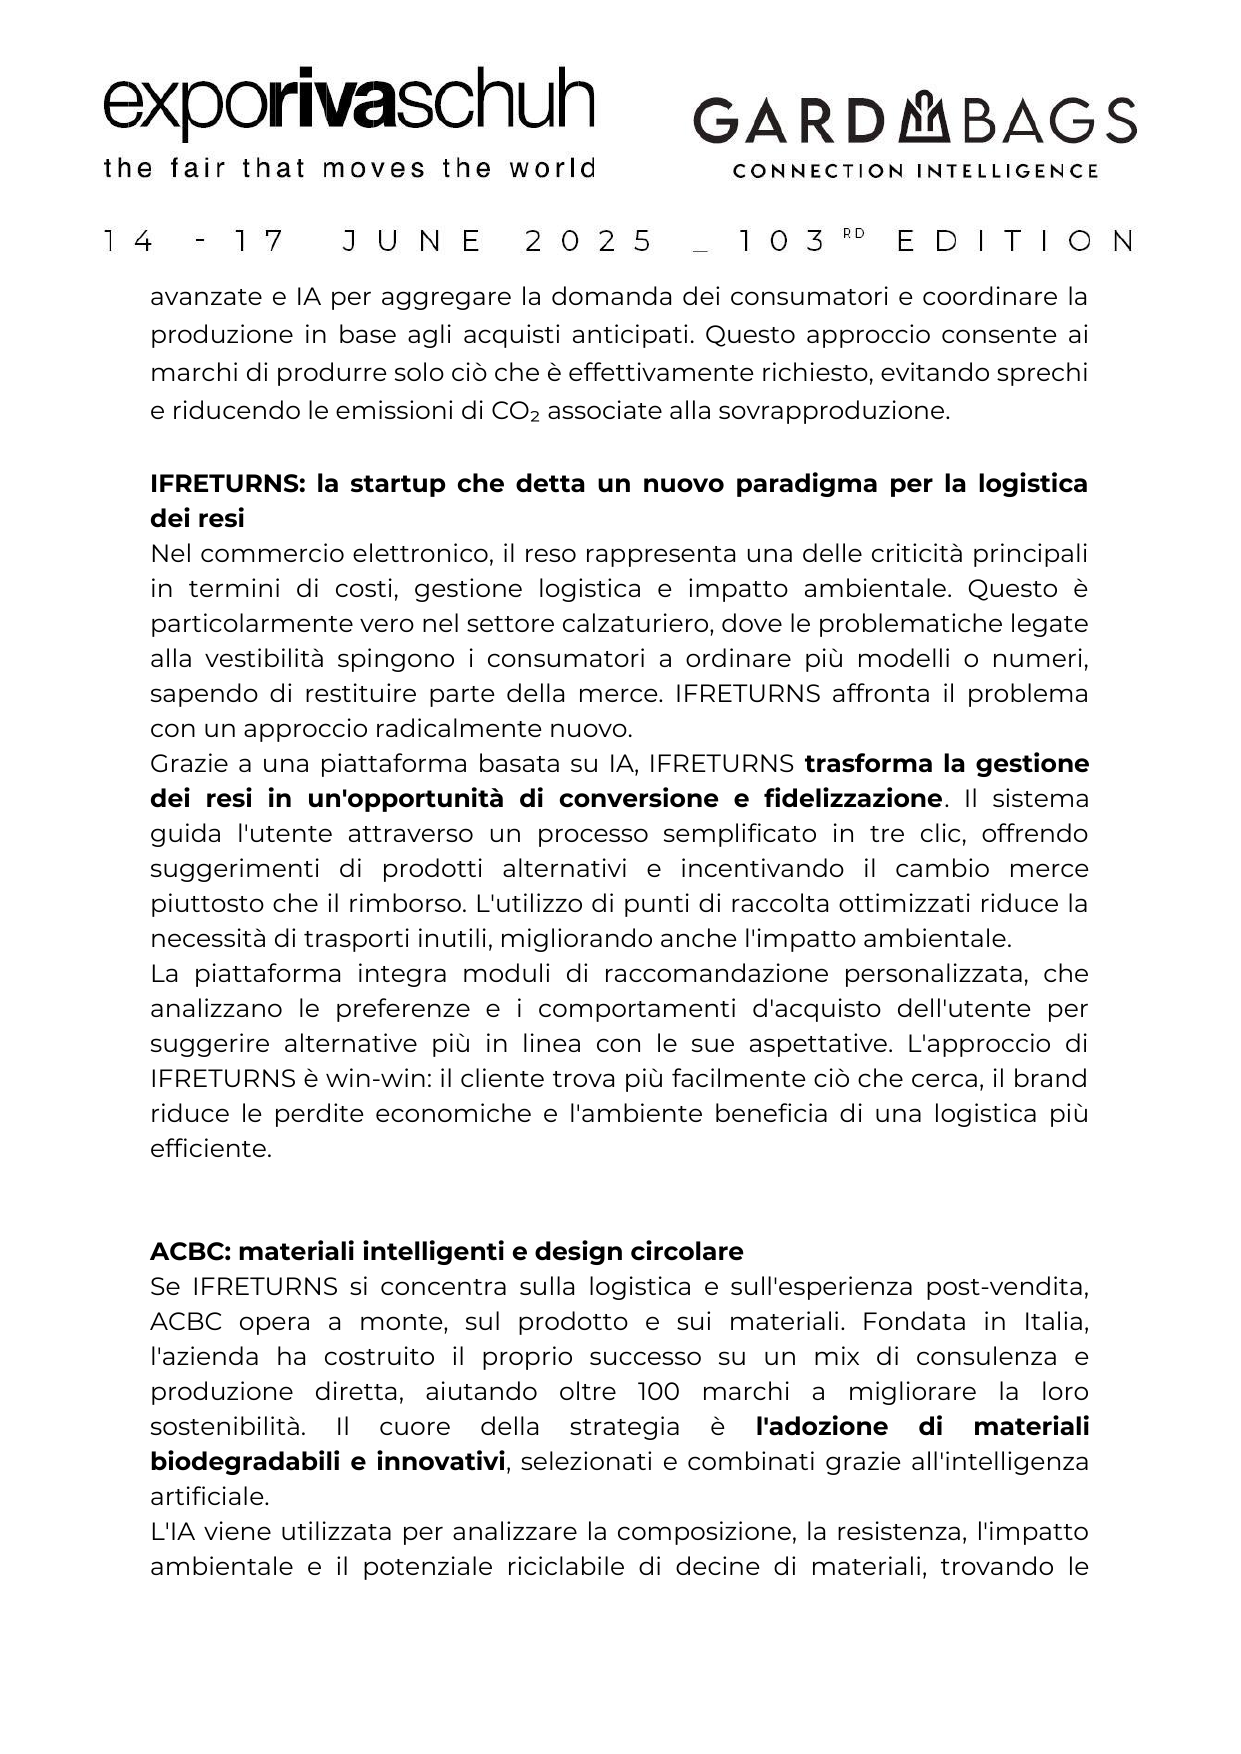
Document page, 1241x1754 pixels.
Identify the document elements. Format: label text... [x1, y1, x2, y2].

text ACBC: materiali intelligenti e design circolare [150, 1236, 1090, 1267]
text Se IFRETURNS si concentra sulla logistica e sull'esperienza post-vendita, ACBC opera a monte, sul prodotto e sui materiali. Fondata in Italia, l'azienda ha costruito il proprio successo su un mix di consulenza e produzione diretta, aiutando oltre 100 marchi a migliorare la loro sostenibilità. Il cuore della strategia è l'adozione di materiali biodegradabili e innovativi, selezionati e combinati grazie all'intelligenza artificiale. [150, 1271, 1090, 1512]
picture [43, 37, 1197, 274]
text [150, 150, 1090, 426]
text La piattaforma integra moduli di raccomandazione personalizzata, che analizzano le preferenze e i comportamenti d'acquisto dell'utente per suggerire alternative più in linea con le sue aspettative. L'approccio di IFRETURNS è win-win: il cliente trova più facilmente ciò che cerca, il brand riduce le perdite economiche e l'ambiente beneficia di una logistica più efficiente. [150, 959, 1090, 1164]
text IFRETURNS: la startup che detta un nuovo paradigma per la logistica dei resi [150, 469, 1090, 534]
text Grazie a una piattaforma basata su IA, IFRETURNS trasforma la gestione dei resi in un'opportunità di conversione e fidelizzazione. Il sistema guida l'utente attraverso un processo semplificato in tre clic, offrendo suggerimenti di prodotti alternativi e incentivando il cambio merce piuttosto che il rimborso. L'utilizzo di punti di raccolta ottimizzati riduce la necessità di trasporti inutili, migliorando anche l'impatto ambientale. [150, 749, 1090, 954]
text Nel commercio elettronico, il reso rappresenta una delle criticità principali in termini di costi, gestione logistica e impatto ambientale. Questo è particolarmente vero nel settore calzaturiero, dove le problematiche legate alla vestibilità spingono i consumatori a ordinare più modelli o numeri, sapendo di restituire parte della merce. IFRETURNS affronta il problema con un approccio radicalmente nuovo. [150, 539, 1090, 744]
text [150, 1516, 1090, 1582]
